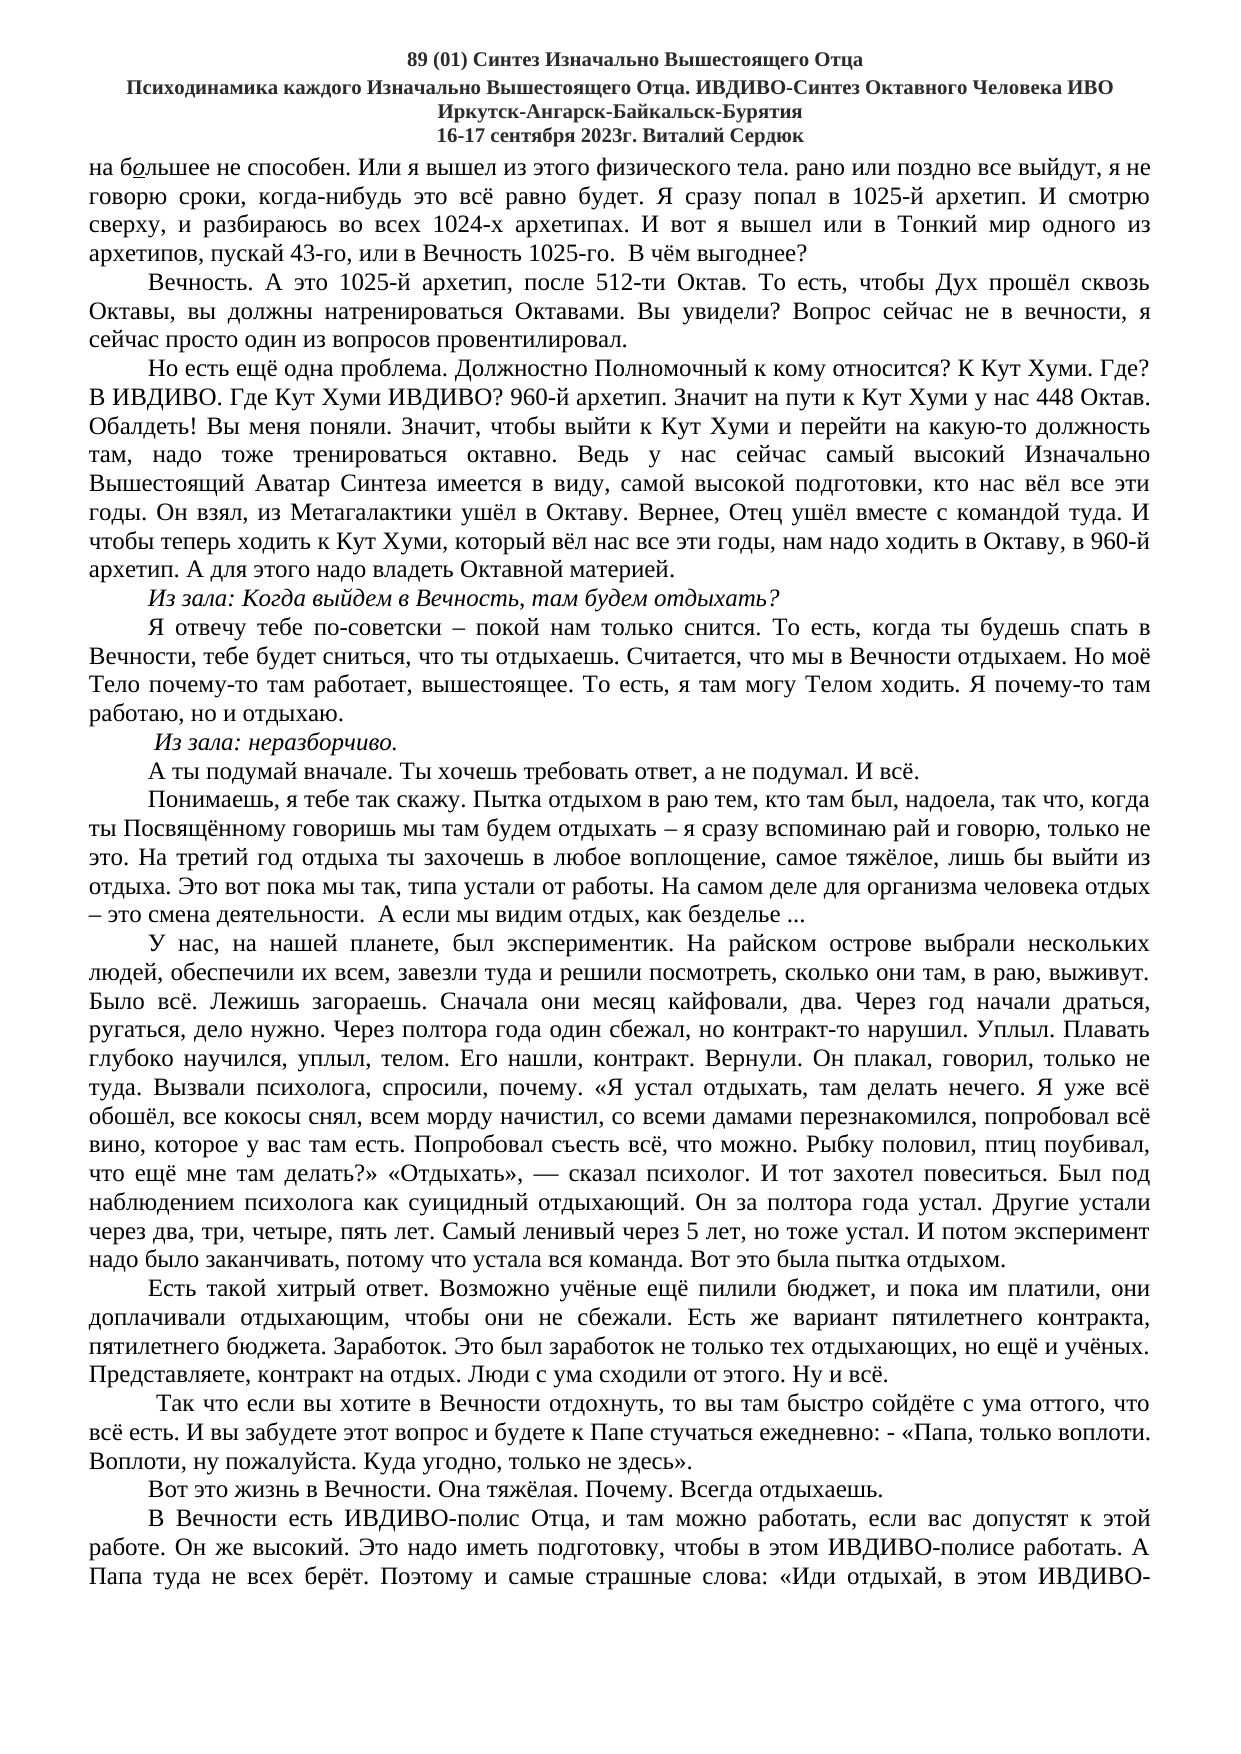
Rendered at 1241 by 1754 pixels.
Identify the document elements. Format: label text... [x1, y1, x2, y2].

text Из зала: Когда выйдем в Вечность, там будем отдыхать? [89, 583, 1152, 612]
text Вечность. А это 1025-й архетип, после 512-ти Октав. То есть, чтобы Дух прошёл сквозь Октавы, вы должны натренироваться Октавами. Вы увидели? Вопрос сейчас не в вечности, я сейчас просто один из вопросов провентилировал. [89, 267, 1152, 353]
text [89, 1503, 1152, 1589]
text Вот это жизнь в Вечности. Она тяжёлая. Почему. Всегда отдыхаешь. [89, 1474, 1152, 1503]
text Так что если вы хотите в Вечности отдохнуть, то вы там быстро сойдёте с ума оттого, что всё есть. И вы забудете этот вопрос и будете к Папе стучаться ежедневно: - «Папа, только воплоти. Воплоти, ну пожалуйста. Куда угодно, только не здесь». [89, 1388, 1152, 1474]
text Понимаешь, я тебе так скажу. Пытка отдыхом в раю тем, кто там был, надоела, так что, когда ты Посвящённому говоришь мы там будем отдыхать – я сразу вспоминаю рай и говорю, только не это. На третий год отдыха ты захочешь в любое воплощение, самое тяжёлое, лишь бы выйти из отдыха. Это вот пока мы так, типа устали от работы. На самом деле для организма человека отдых – это смена деятельности. А если мы видим отдых, как безделье ... [89, 784, 1152, 928]
text Я отвечу тебе по-советски – покой нам только снится. То есть, когда ты будешь спать в Вечности, тебе будет сниться, что ты отдыхаешь. Считается, что мы в Вечности отдыхаем. Но моё Тело почему-то там работает, вышестоящее. То есть, я там могу Телом ходить. Я почему-то там работаю, но и отдыхаю. [89, 612, 1152, 727]
text Есть такой хитрый ответ. Возможно учёные ещё пилили бюджет, и пока им платили, они доплачивали отдыхающим, чтобы они не сбежали. Есть же вариант пятилетнего контракта, пятилетнего бюджета. Заработок. Это был заработок не только тех отдыхающих, но ещё и учёных. Представляете, контракт на отдых. Люди с ума сходили от этого. Ну и всё. [89, 1273, 1152, 1388]
text Из зала: неразборчиво. [89, 727, 1152, 756]
text У нас, на нашей планете, был экспериментик. На райском острове выбрали нескольких людей, обеспечили их всем, завезли туда и решили посмотреть, сколько они там, в раю, выживут. Было всё. Лежишь загораешь. Сначала они месяц кайфовали, два. Через год начали драться, ругаться, дело нужно. Через полтора года один сбежал, но контракт-то нарушил. Уплыл. Плавать глубоко научился, уплыл, телом. Его нашли, контракт. Вернули. Он плакал, говорил, только не туда. Вызвали психолога, спросили, почему. «Я устал отдыхать, там делать нечего. Я уже всё обошёл, все кокосы снял, всем морду начистил, со всеми дамами перезнакомился, попробовал всё вино, которое у вас там есть. Попробовал съесть всё, что можно. Рыбку половил, птиц поубивал, что ещё мне там делать?» «Отдыхать», — сказал психолог. И тот захотел повеситься. Был под наблюдением психолога как суицидный отдыхающий. Он за полтора года устал. Другие устали через два, три, четыре, пять лет. Самый ленивый через 5 лет, но тоже устал. И потом эксперимент надо было заканчивать, потому что устала вся команда. Вот это была пытка отдыхом. [89, 928, 1152, 1273]
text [89, 152, 1152, 267]
text Но есть ещё одна проблема. Должностно Полномочный к кому относится? К Кут Хуми. Где? В ИВДИВО. Где Кут Хуми ИВДИВО? 960-й архетип. Значит на пути к Кут Хуми у нас 448 Октав. Обалдеть! Вы меня поняли. Значит, чтобы выйти к Кут Хуми и перейти на какую-то должность там, надо тоже тренироваться октавно. Ведь у нас сейчас самый высокий Изначально Вышестоящий Аватар Синтеза имеется в виду, самой высокой подготовки, кто нас вёл все эти годы. Он взял, из Метагалактики ушёл в Октаву. Вернее, Отец ушёл вместе с командой туда. И чтобы теперь ходить к Кут Хуми, который вёл нас все эти годы, нам надо ходить в Октаву, в 960-й архетип. А для этого надо владеть Октавной материей. [89, 353, 1152, 583]
text А ты подумай вначале. Ты хочешь требовать ответ, а не подумал. И всё. [89, 756, 1152, 784]
